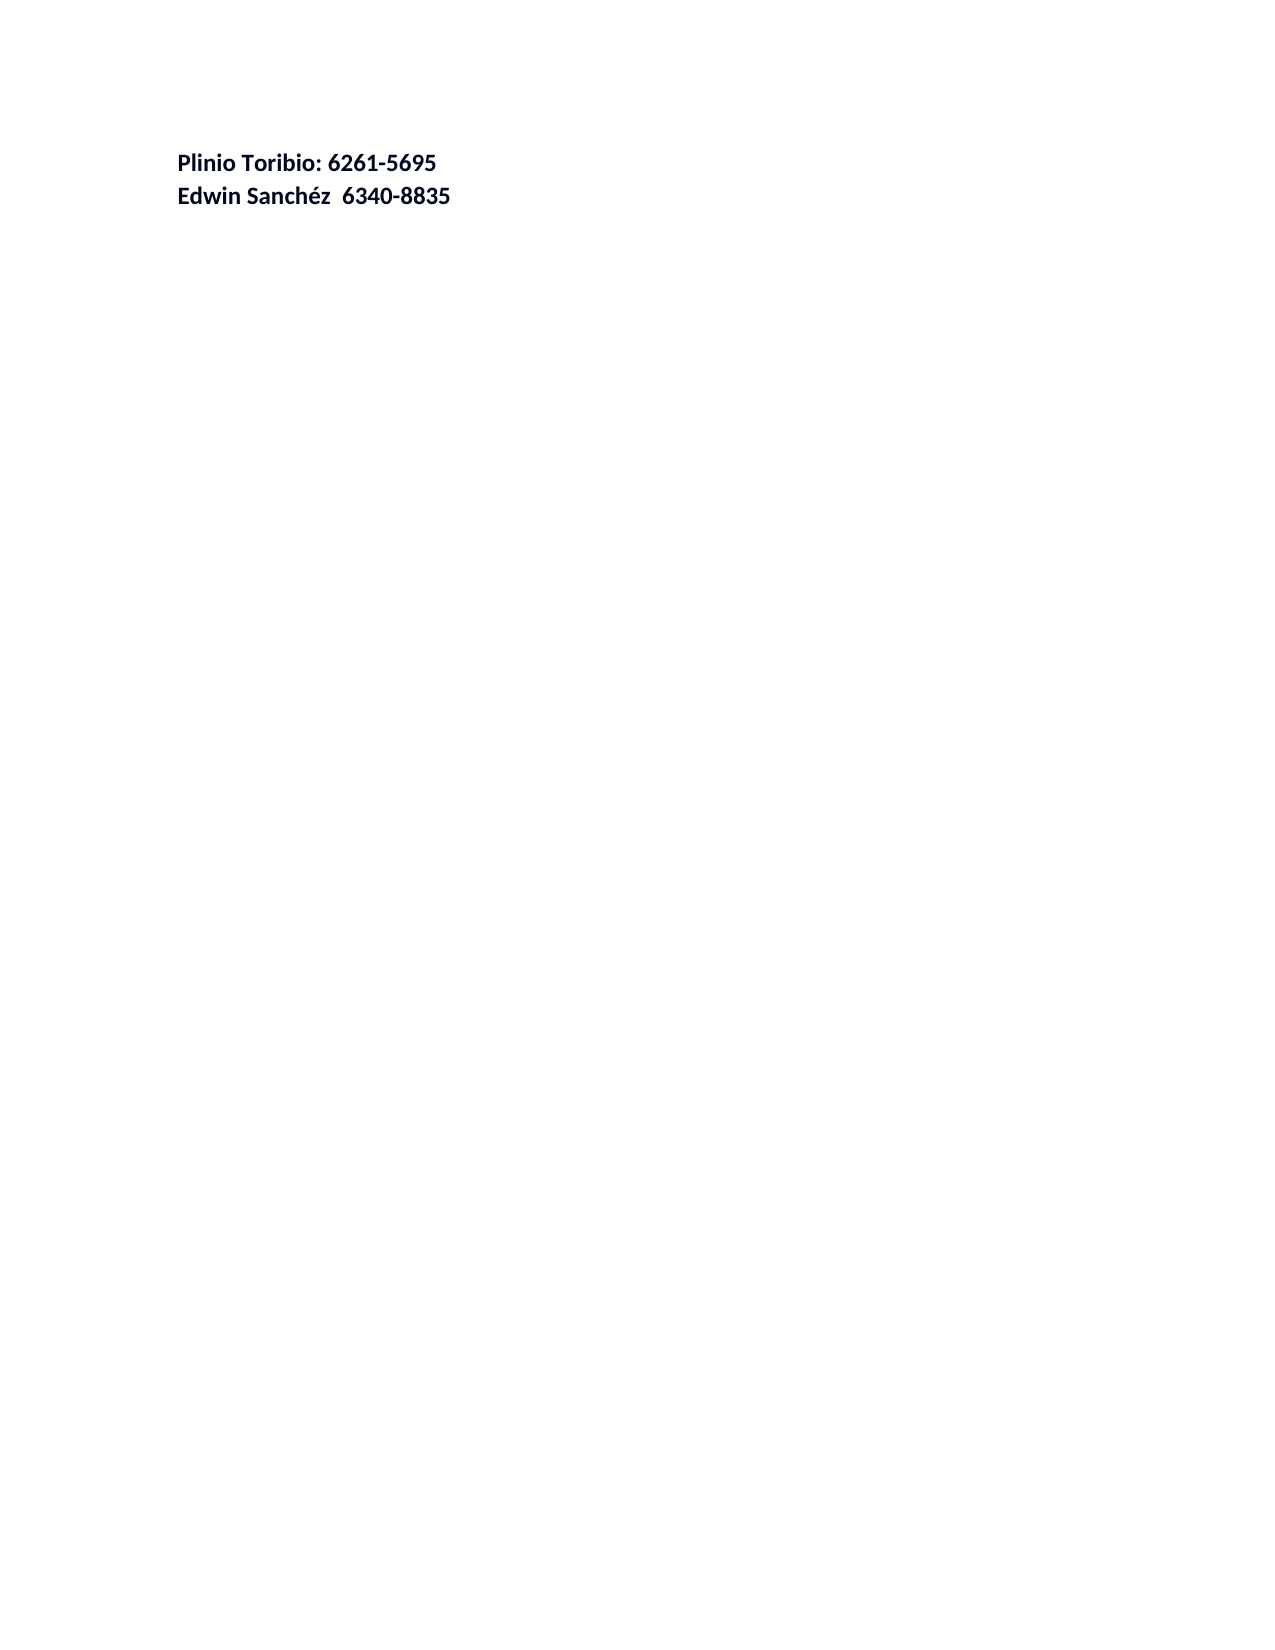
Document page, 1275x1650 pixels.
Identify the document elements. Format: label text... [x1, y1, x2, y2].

text Edwin Sanchéz 6340-8835 [177, 181, 1098, 211]
text Plinio Toribio: 6261-5695 [177, 148, 1098, 178]
